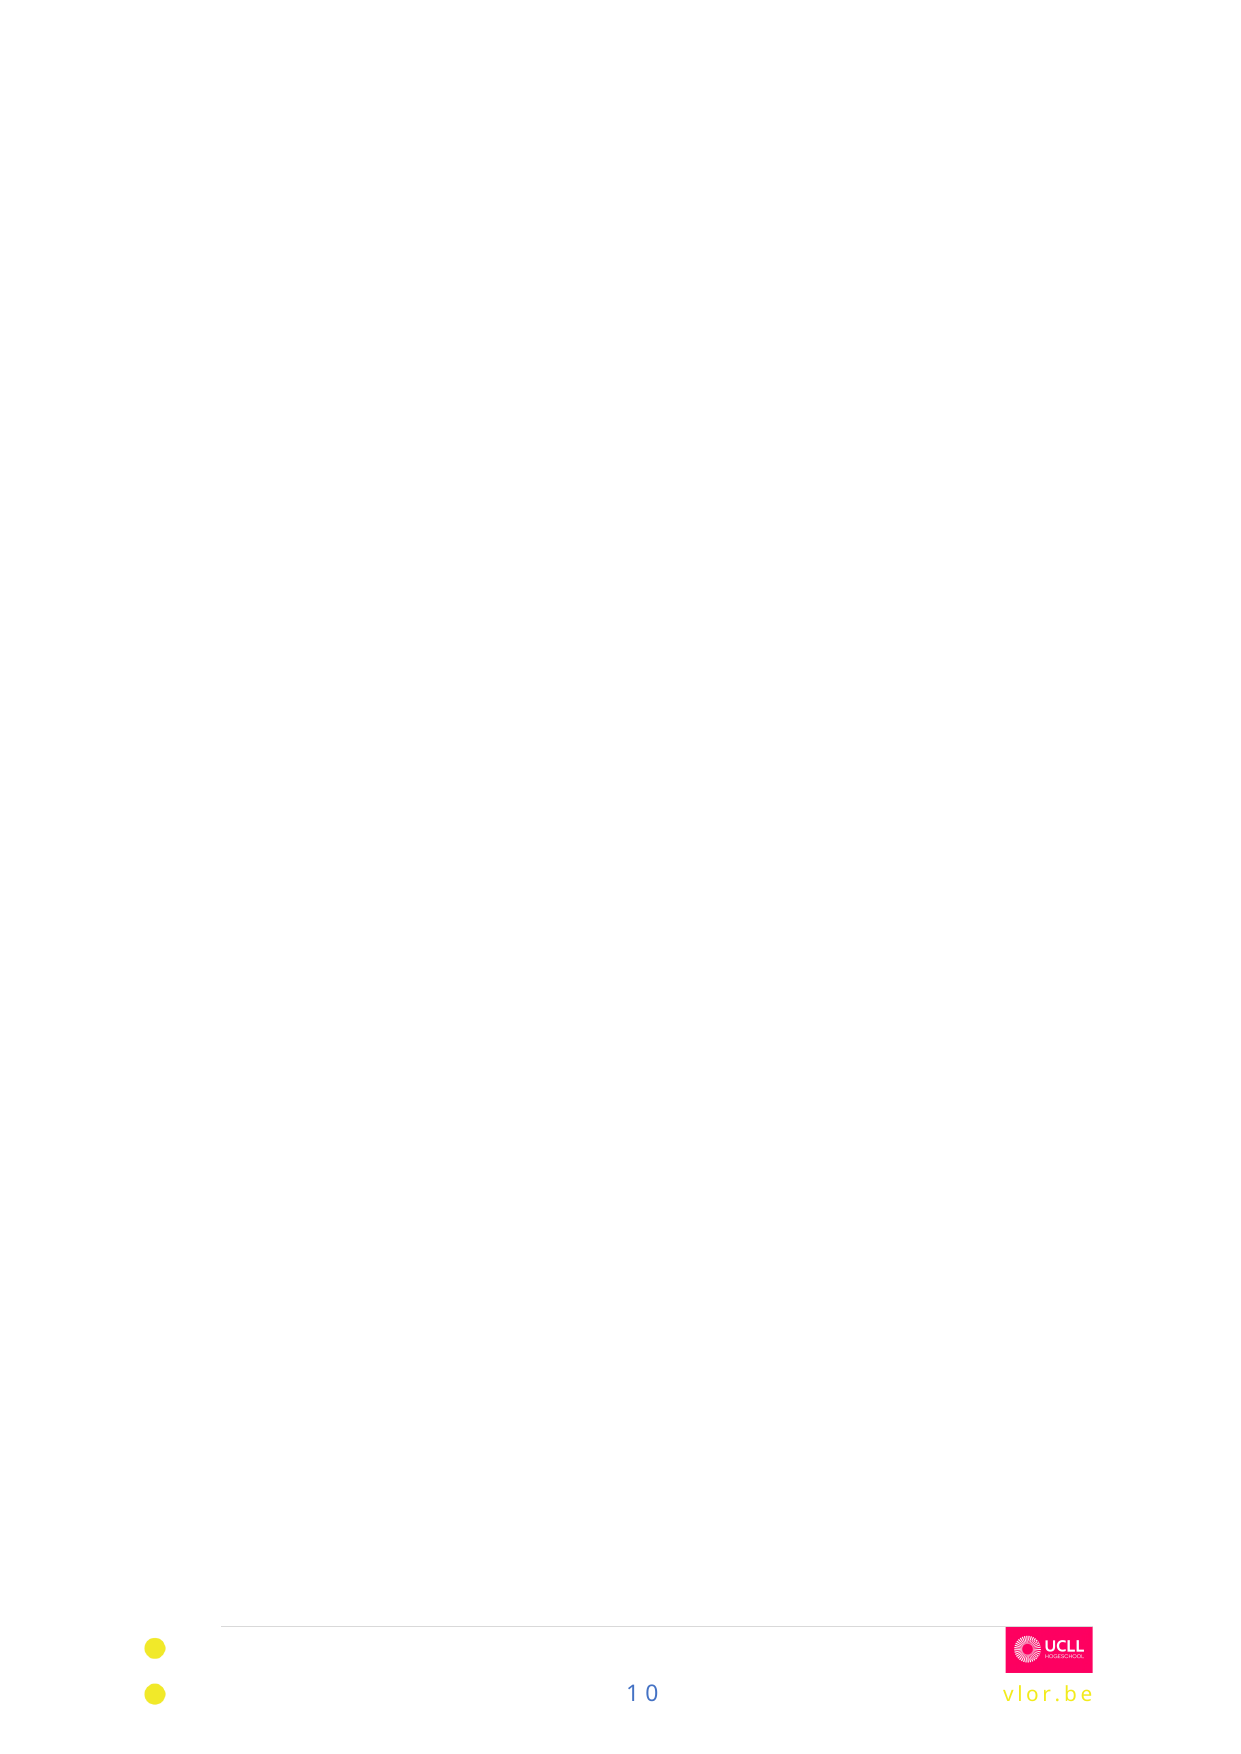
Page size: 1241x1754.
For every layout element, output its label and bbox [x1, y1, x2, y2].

picture [131, 1630, 177, 1712]
picture [1005, 1627, 1093, 1673]
